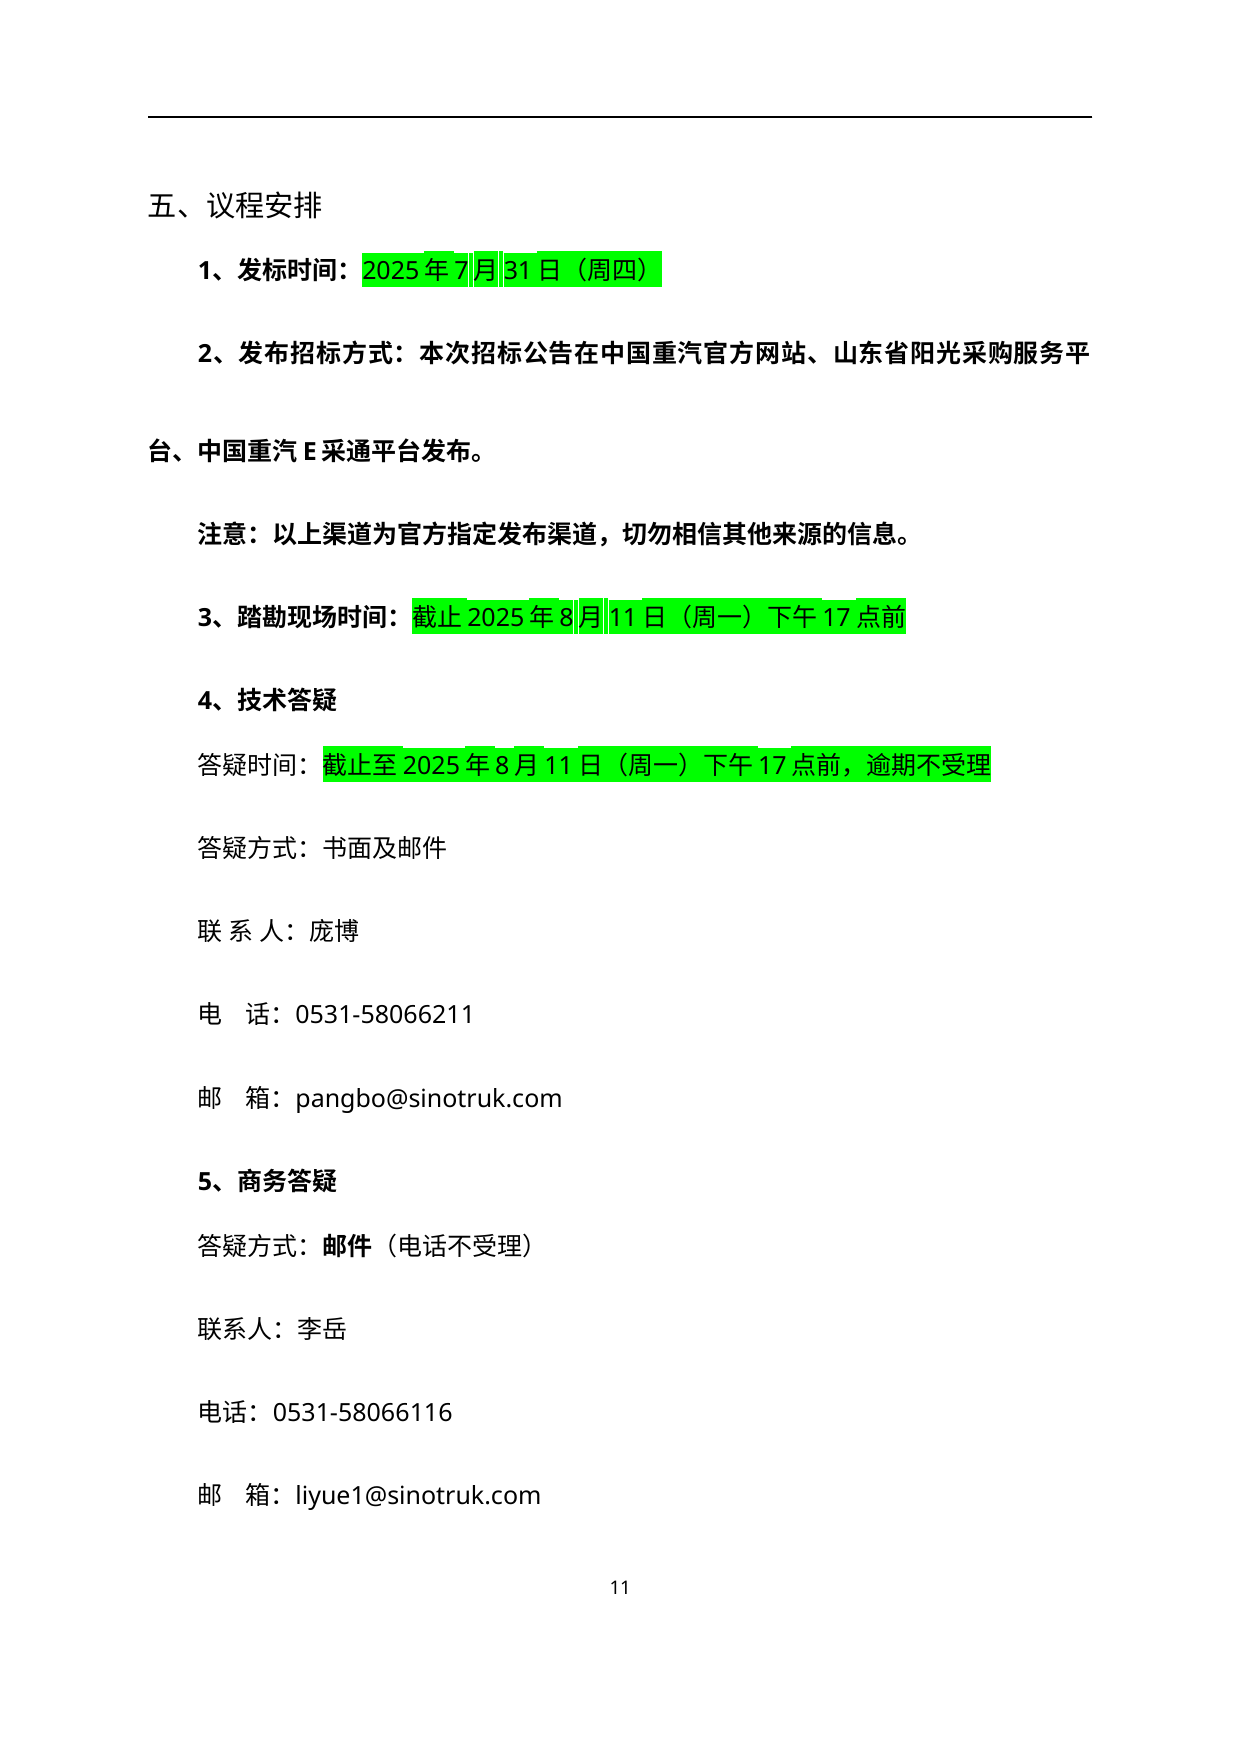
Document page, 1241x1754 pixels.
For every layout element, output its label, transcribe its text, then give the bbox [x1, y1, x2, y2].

text 答疑方式：书面及邮件 [148, 814, 1092, 879]
text 注意：以上渠道为官方指定发布渠道，切勿相信其他来源的信息。 [148, 500, 1092, 565]
text 电 话：0531-58066211 [148, 981, 1092, 1046]
text 4、技术答疑 [148, 666, 1092, 731]
text 邮 箱：pangbo@sinotruk.com [148, 1064, 1092, 1129]
text 1、发标时间：2025年7月31日（周四） [148, 236, 1092, 301]
text 联系人：李岳 [148, 1295, 1092, 1360]
text 5、商务答疑 [148, 1147, 1092, 1212]
text 邮 箱：liyue1@sinotruk.com [148, 1461, 1092, 1526]
text 答疑方式：邮件（电话不受理） [148, 1212, 1092, 1277]
text 五、议程安排 [148, 171, 1092, 236]
text 2、发布招标方式：本次招标公告在中国重汽官方网站、山东省阳光采购服务平台、中国重汽E采通平台发布。 [148, 319, 1092, 482]
text 电话：0531-58066116 [148, 1378, 1092, 1443]
text 联 系 人：庞博 [148, 897, 1092, 962]
text 答疑时间：截止至2025年8月11日（周一）下午17点前，逾期不受理 [148, 731, 1092, 796]
text 3、踏勘现场时间：截止2025年8月11日（周一）下午17点前 [148, 583, 1092, 648]
